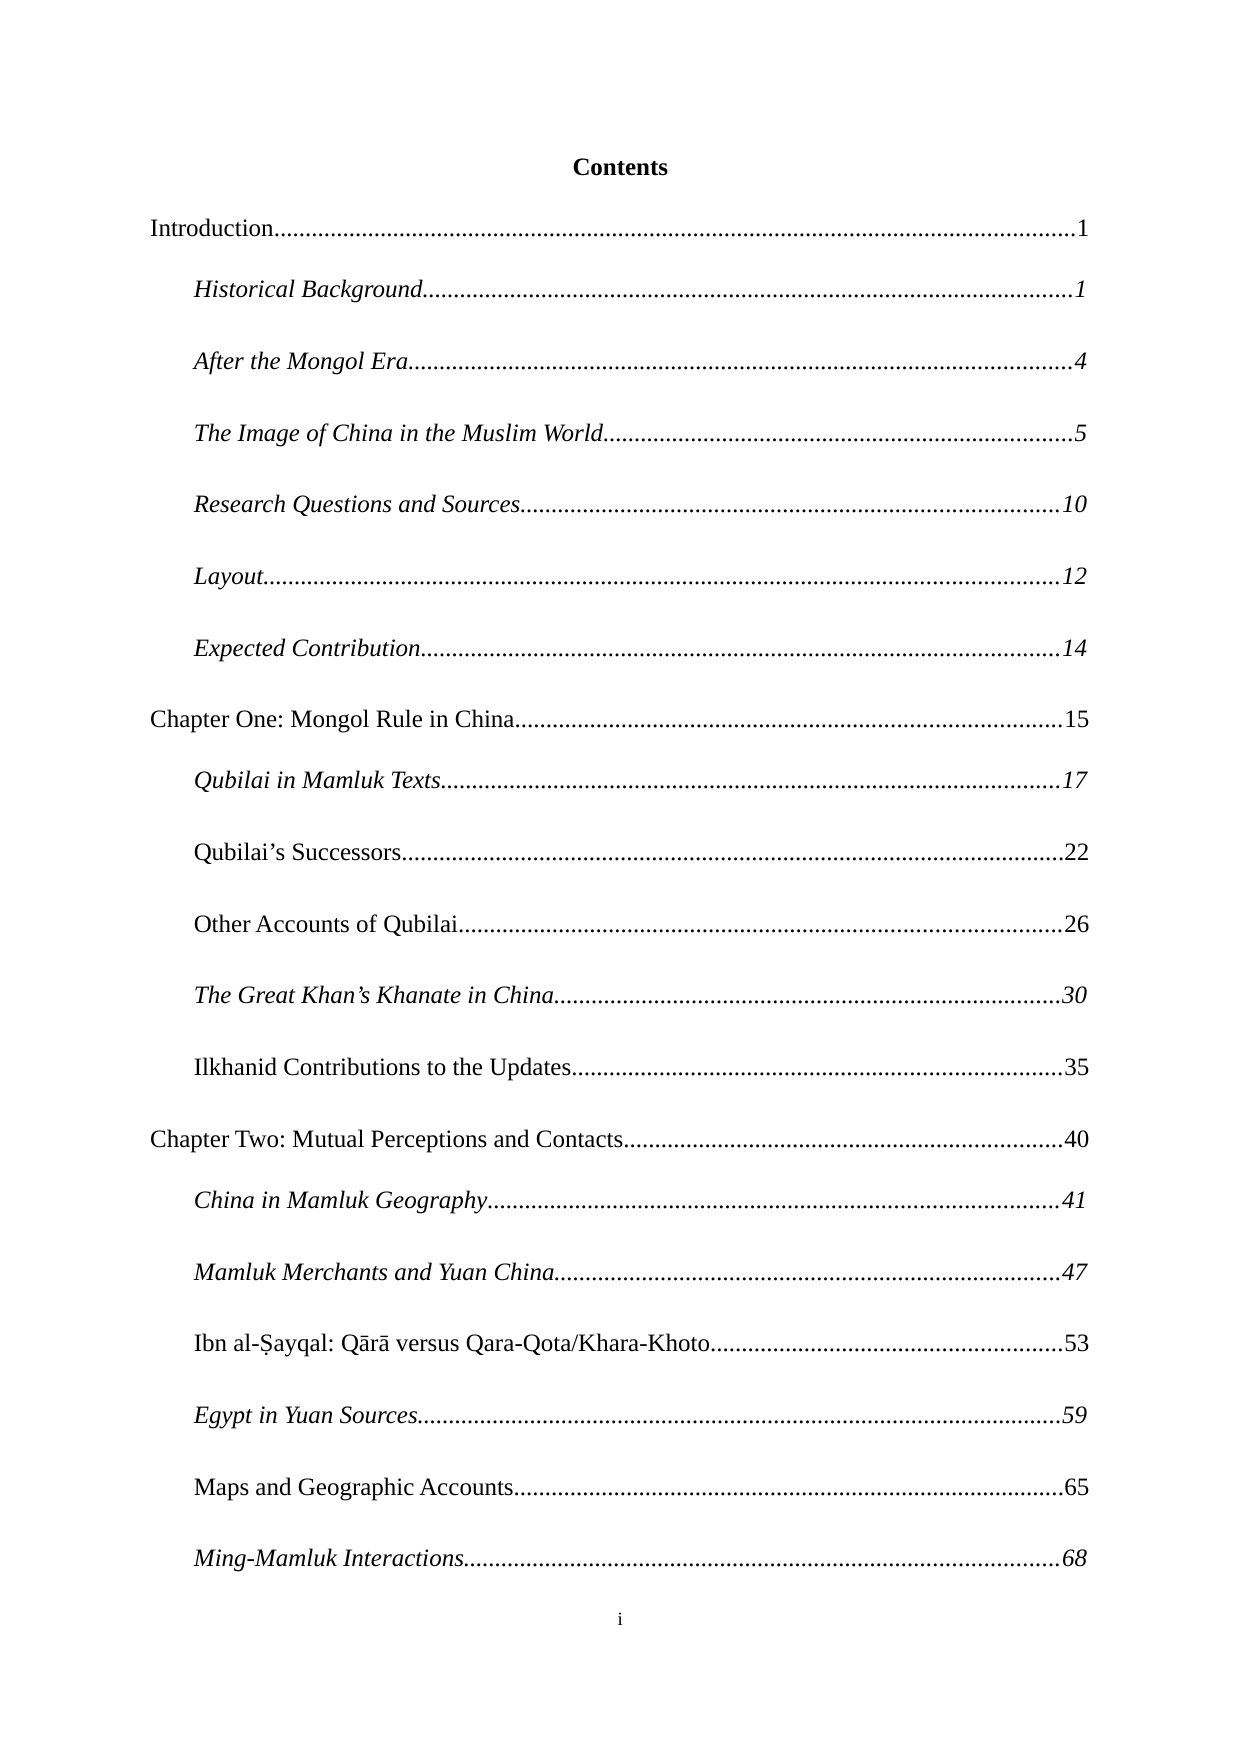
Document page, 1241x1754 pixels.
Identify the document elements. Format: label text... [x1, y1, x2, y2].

text Egypt in Yuan Sources 59 [194, 1398, 1090, 1431]
text Ming-Mamluk Interactions 68 [194, 1542, 1090, 1574]
text China in Mamluk Geography 41 [194, 1183, 1090, 1216]
text Chapter One: Mongol Rule in China 15 [150, 702, 1090, 735]
text Mamluk Merchants and Yuan China 47 [194, 1255, 1090, 1287]
text The Great Khan’s Khanate in China 30 [194, 979, 1090, 1011]
text Qubilai’s Successors 22 [193, 835, 1090, 868]
text After the Mongol Era 4 [194, 344, 1090, 377]
text Maps and Geographic Accounts 65 [193, 1470, 1090, 1502]
text Chapter Two: Mutual Perceptions and Contacts 40 [150, 1122, 1090, 1154]
text Qubilai in Mamluk Texts 17 [194, 764, 1090, 796]
text Ilkhanid Contributions to the Updates 35 [193, 1050, 1090, 1083]
text Expected Contribution 14 [194, 631, 1090, 663]
text Other Accounts of Qubilai 26 [193, 907, 1090, 939]
text Ibn al-Ṣayqal: Qārā versus Qara-Qota/Khara-Khoto 53 [193, 1327, 1090, 1359]
text Introduction 1 [150, 211, 1090, 244]
text Layout 12 [194, 559, 1090, 592]
text Research Questions and Sources 10 [194, 487, 1090, 520]
text Contents [150, 150, 1090, 182]
text Historical Background 1 [194, 272, 1090, 305]
text The Image of China in the Muslim World 5 [194, 416, 1090, 448]
